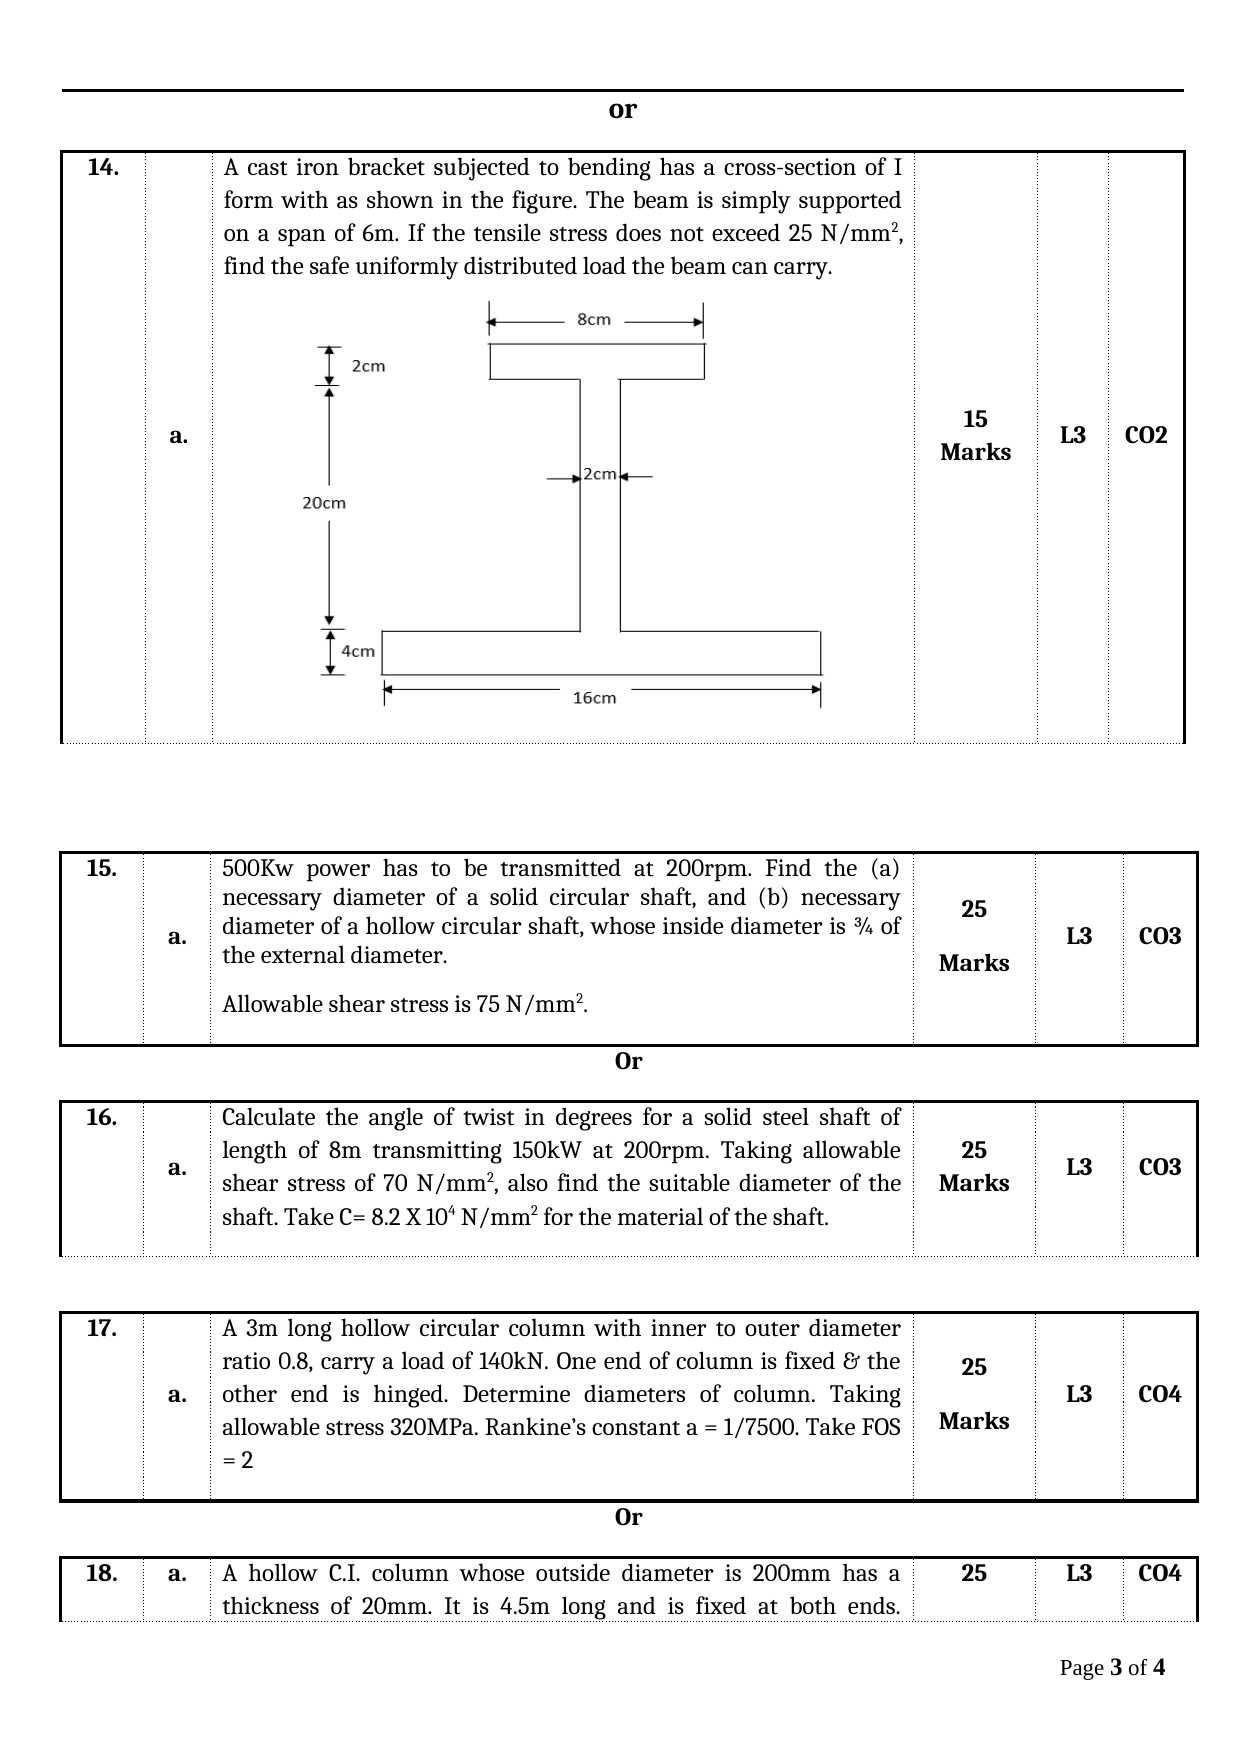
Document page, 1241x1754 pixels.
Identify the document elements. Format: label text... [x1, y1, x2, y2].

table_cell Calculate the angle of twist in degrees for a solid steel shaft of length of 8m transmitting 150kW at 200rpm. Taking allowable shear stress of 70 N/mm2, also find the suitable diameter of the shaft. Take C= 8.2 X 104 N/mm2 for the material of the shaft. [211, 1103, 913, 1256]
table_cell L3 [1035, 1103, 1123, 1256]
table_header 500Kw power has to be transmitted at 200rpm. Find the (a) necessary diameter of a solid circular shaft, and (b) necessary diameter of a hollow circular shaft, whose inside diameter is ¾ of the external diameter. Allowable shear stress is 75 N/mm2. [211, 854, 913, 1044]
table_header CO4 [1123, 1314, 1196, 1499]
table_header 25 Marks [913, 1314, 1035, 1499]
table_cell Or [60, 1503, 1197, 1556]
table_cell L3 [1035, 1559, 1123, 1621]
table_header a. [144, 854, 211, 1044]
table_header 25 Marks [913, 854, 1035, 1044]
table_cell 15 Marks [915, 153, 1037, 743]
table_cell or [62, 92, 1184, 150]
table_cell 25 Marks [913, 1559, 1035, 1621]
table_cell 25 Marks [913, 1103, 1035, 1256]
table_cell CO3 [1123, 1103, 1196, 1256]
table_header A 3m long hollow circular column with inner to outer diameter ratio 0.8, carry a load of 140kN. One end of column is fixed & the other end is hinged. Determine diameters of column. Taking allowable stress 320MPa. Rankine’s constant a = 1/7500. Take FOS = 2 [211, 1314, 913, 1499]
table_cell 14. [63, 153, 145, 743]
table_cell a. [145, 153, 212, 743]
table_cell CO2 [1109, 153, 1183, 743]
table_cell a. [144, 1103, 211, 1256]
table_header 17. [62, 1314, 144, 1499]
table_cell 18. [62, 1559, 144, 1621]
table_header 15. [62, 854, 144, 1044]
table_header CO3 [1123, 854, 1196, 1044]
table_cell A cast iron bracket subjected to bending has a cross-section of I form with as shown in the figure. The beam is simply supported on a span of 6m. If the tensile stress does not exceed 25 N/mm2, find the safe uniformly distributed load the beam can carry. [212, 153, 914, 743]
table_header L3 [1035, 1314, 1123, 1499]
table_cell a. [144, 1559, 211, 1621]
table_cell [211, 1559, 913, 1621]
table_header L3 [1035, 854, 1123, 1044]
table_cell 16. [62, 1103, 144, 1256]
table_cell CO4 [1123, 1559, 1196, 1621]
table_cell Or [60, 1047, 1197, 1100]
table_header a. [144, 1314, 211, 1499]
table_cell L3 [1037, 153, 1108, 743]
